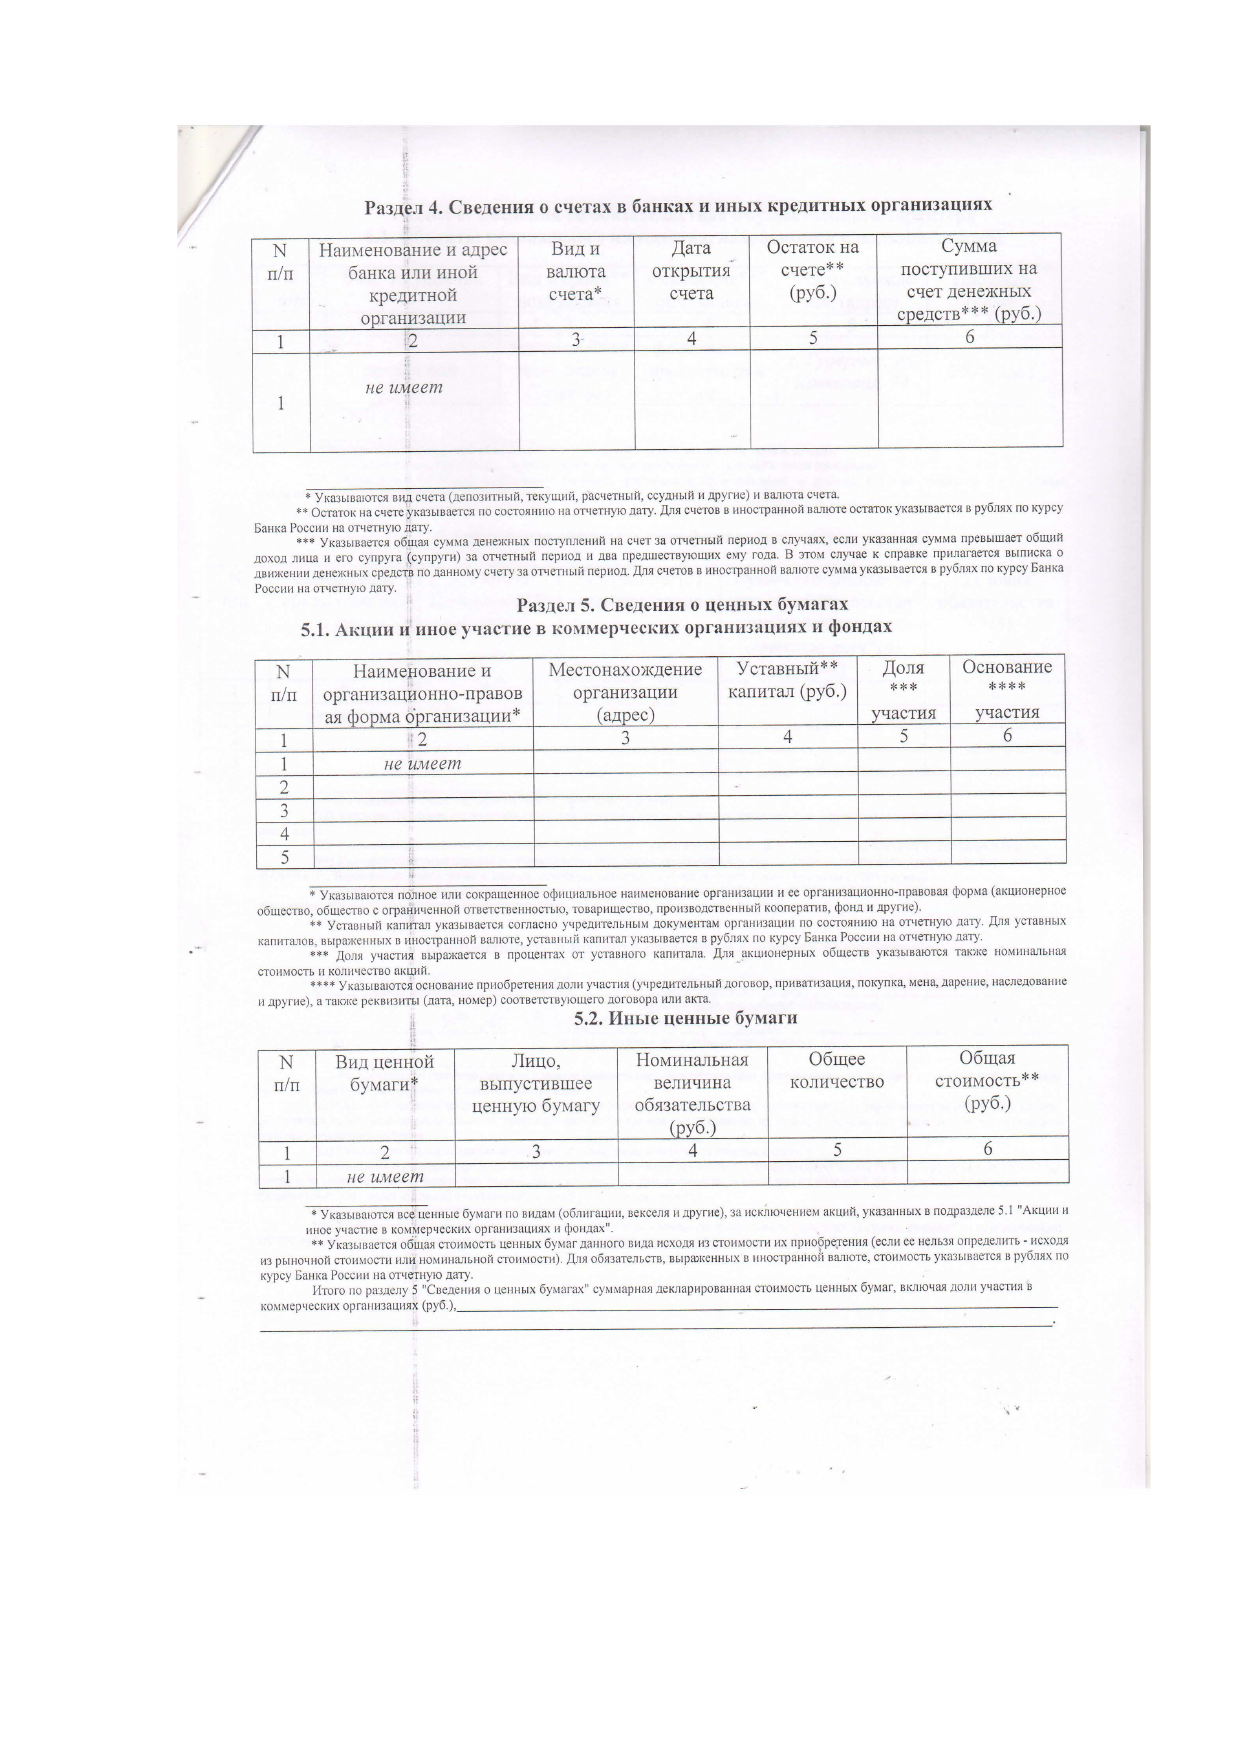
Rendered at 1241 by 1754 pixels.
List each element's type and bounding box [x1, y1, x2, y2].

picture [177, 118, 1151, 1495]
